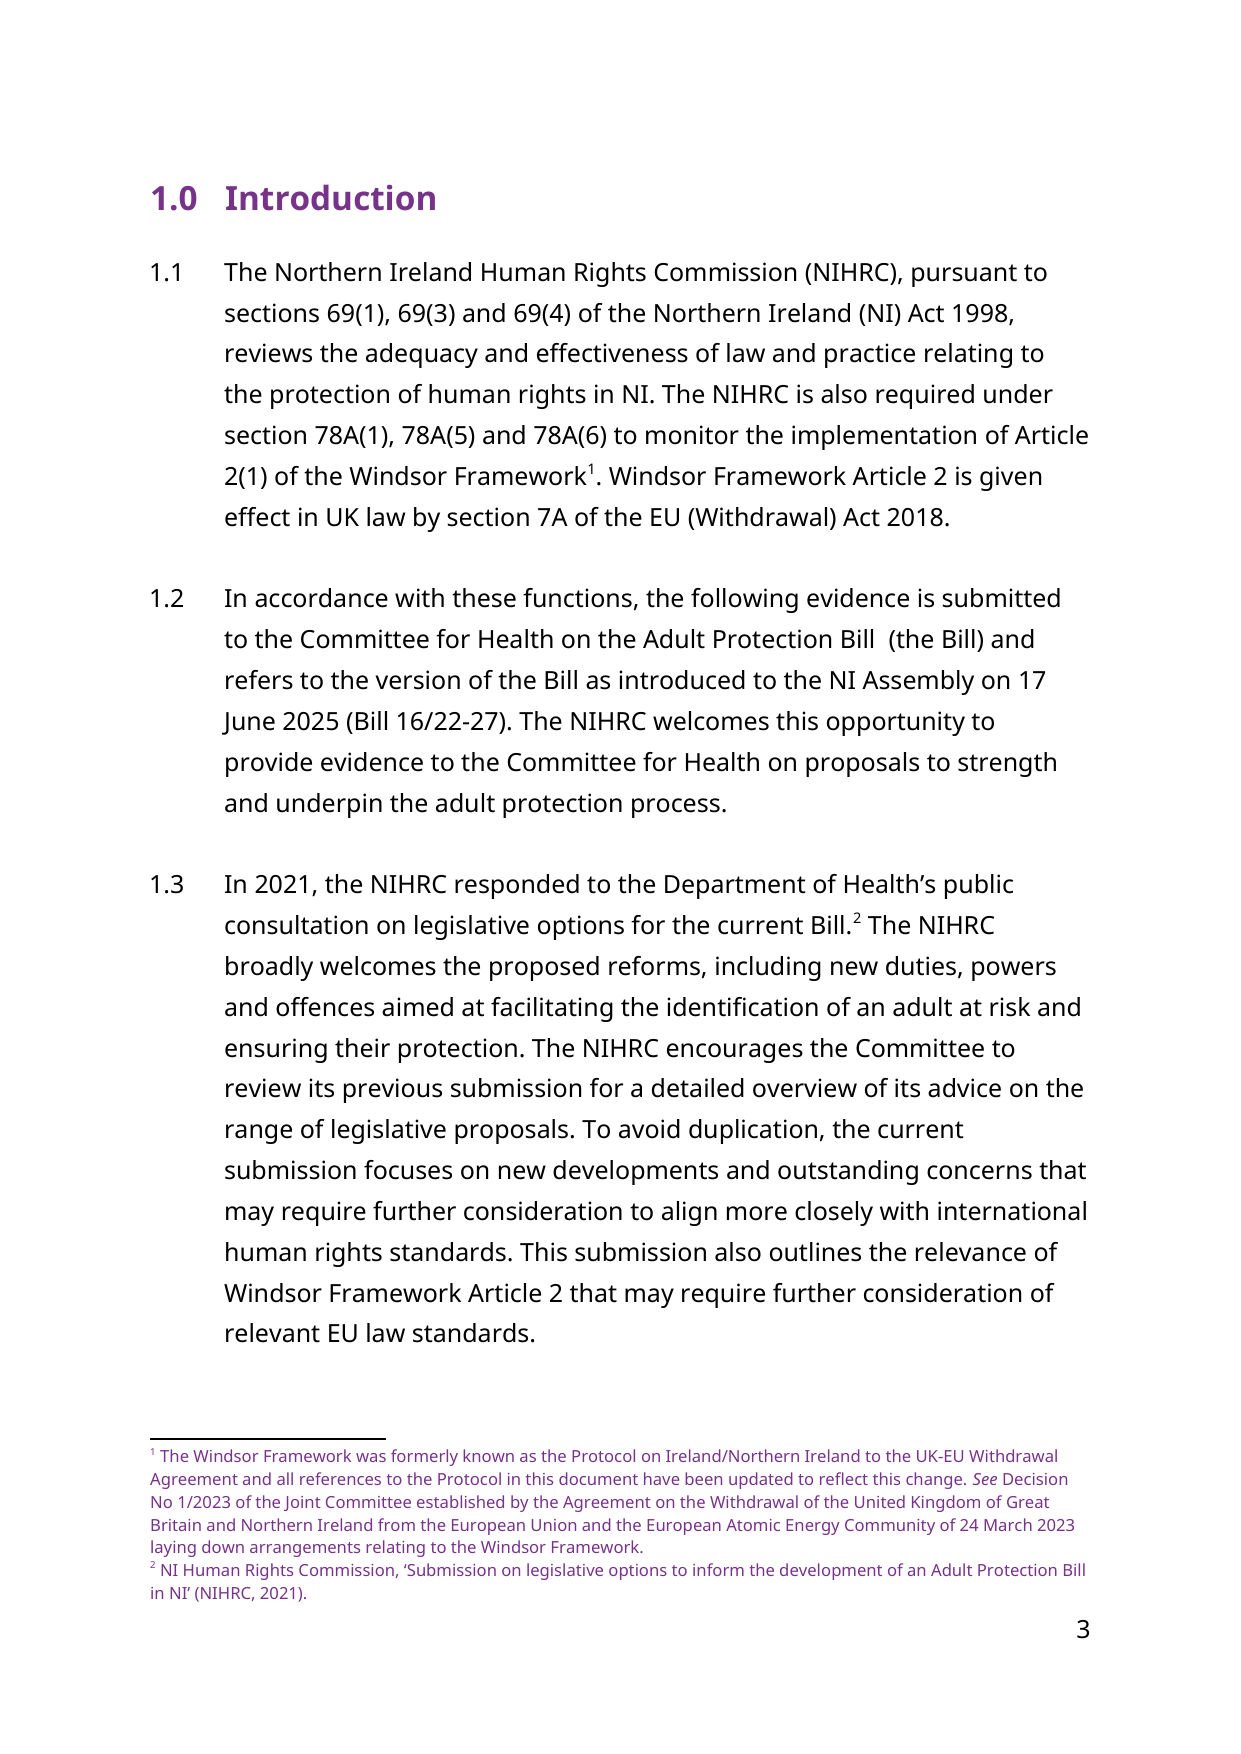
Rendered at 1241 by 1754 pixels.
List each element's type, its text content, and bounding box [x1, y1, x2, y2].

list The Northern Ireland Human Rights Commission (NIHRC), pursuant to sections 69(1), 69(3) and 69(4) of the Northern Ireland (NI) Act 1998, reviews the adequacy and effectiveness of law and practice relating to the protection of human rights in NI. The NIHRC is also required under section 78A(1), 78A(5) and 78A(6) to monitor the implementation of Article 2(1) of the Windsor Framework. Windsor Framework Article 2 is given effect in UK law by section 7A of the EU (Withdrawal) Act 2018. [149, 254, 1090, 533]
subtitle Introduction [150, 175, 1090, 220]
list In 2021, the NIHRC responded to the Department of Health’s public consultation on legislative options for the current Bill. The NIHRC broadly welcomes the proposed reforms, including new duties, powers and offences aimed at facilitating the identification of an adult at risk and ensuring their protection. The NIHRC encourages the Committee to review its previous submission for a detailed overview of its advice on the range of legislative proposals. To avoid duplication, the current submission focuses on new developments and outstanding concerns that may require further consideration to align more closely with international human rights standards. This submission also outlines the relevance of Windsor Framework Article 2 that may require further consideration of relevant EU law standards. [149, 867, 1090, 1350]
list In accordance with these functions, the following evidence is submitted to the Committee for Health on the Adult Protection Bill (the Bill) and refers to the version of the Bill as introduced to the NI Assembly on 17 June 2025 (Bill 16/22-27). The NIHRC welcomes this opportunity to provide evidence to the Committee for Health on proposals to strength and underpin the adult protection process. [149, 581, 1090, 819]
